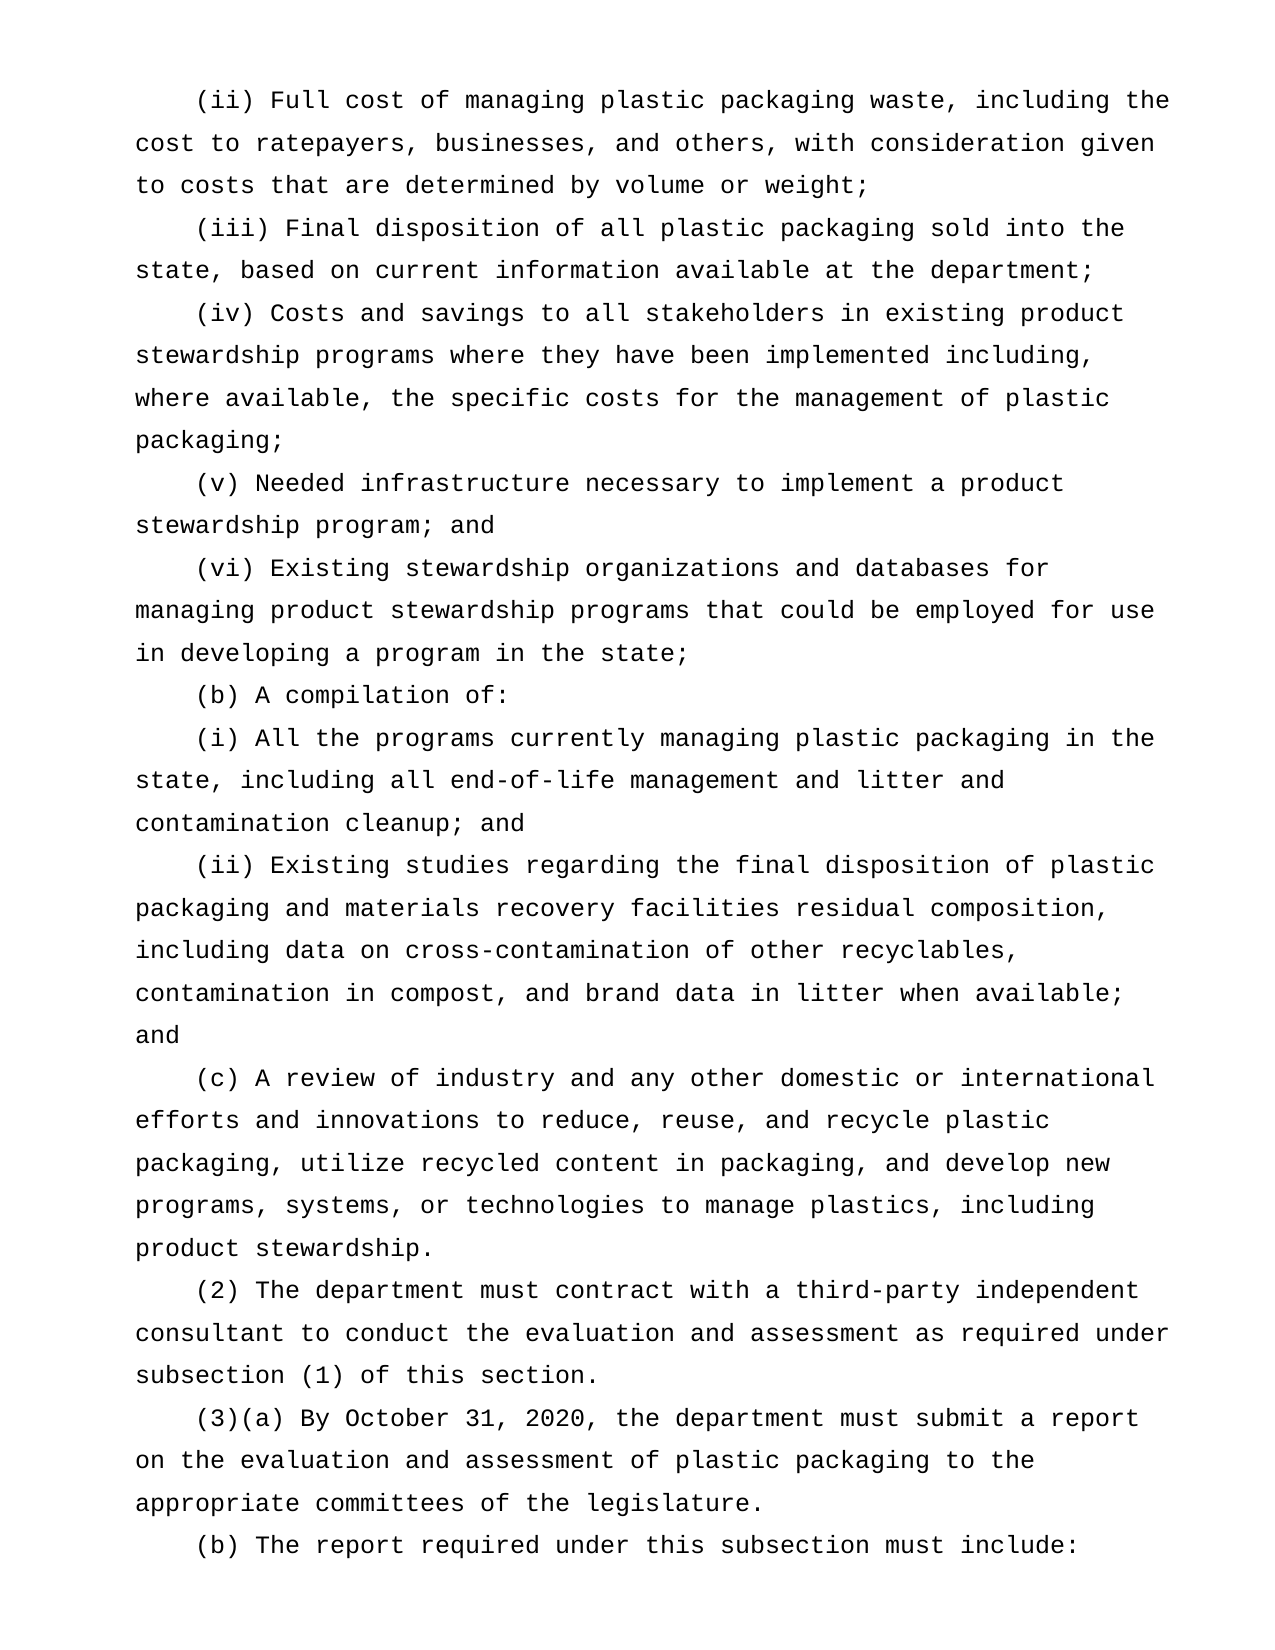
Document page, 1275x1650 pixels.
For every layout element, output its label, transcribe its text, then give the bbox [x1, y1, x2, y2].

text (2) The department must contract with a third-party independent consultant to conduct the evaluation and assessment as required under subsection (1) of this section. [135, 1265, 1170, 1392]
text (vi) Existing stewardship organizations and databases for managing product stewardship programs that could be employed for use in developing a program in the state; [135, 542, 1170, 670]
text (c) A review of industry and any other domestic or international efforts and innovations to reduce, reuse, and recycle plastic packaging, utilize recycled content in packaging, and develop new programs, systems, or technologies to manage plastics, including product stewardship. [135, 1052, 1170, 1265]
text (ii) Existing studies regarding the final disposition of plastic packaging and materials recovery facilities residual composition, including data on cross-contamination of other recyclables, contamination in compost, and brand data in litter when available; and [135, 840, 1170, 1052]
text (v) Needed infrastructure necessary to implement a product stewardship program; and [135, 457, 1170, 542]
text (b) The report required under this subsection must include: [135, 1520, 1170, 1562]
text (i) All the programs currently managing plastic packaging in the state, including all end-of-life management and litter and contamination cleanup; and [135, 712, 1170, 840]
text (iii) Final disposition of all plastic packaging sold into the state, based on current information available at the department; [135, 202, 1170, 287]
text (iv) Costs and savings to all stakeholders in existing product stewardship programs where they have been implemented including, where available, the specific costs for the management of plastic packaging; [135, 287, 1170, 457]
text (ii) Full cost of managing plastic packaging waste, including the cost to ratepayers, businesses, and others, with consideration given to costs that are determined by volume or weight; [135, 75, 1170, 202]
text (3)(a) By October 31, 2020, the department must submit a report on the evaluation and assessment of plastic packaging to the appropriate committees of the legislature. [135, 1392, 1170, 1520]
text (b) A compilation of: [135, 670, 1170, 712]
